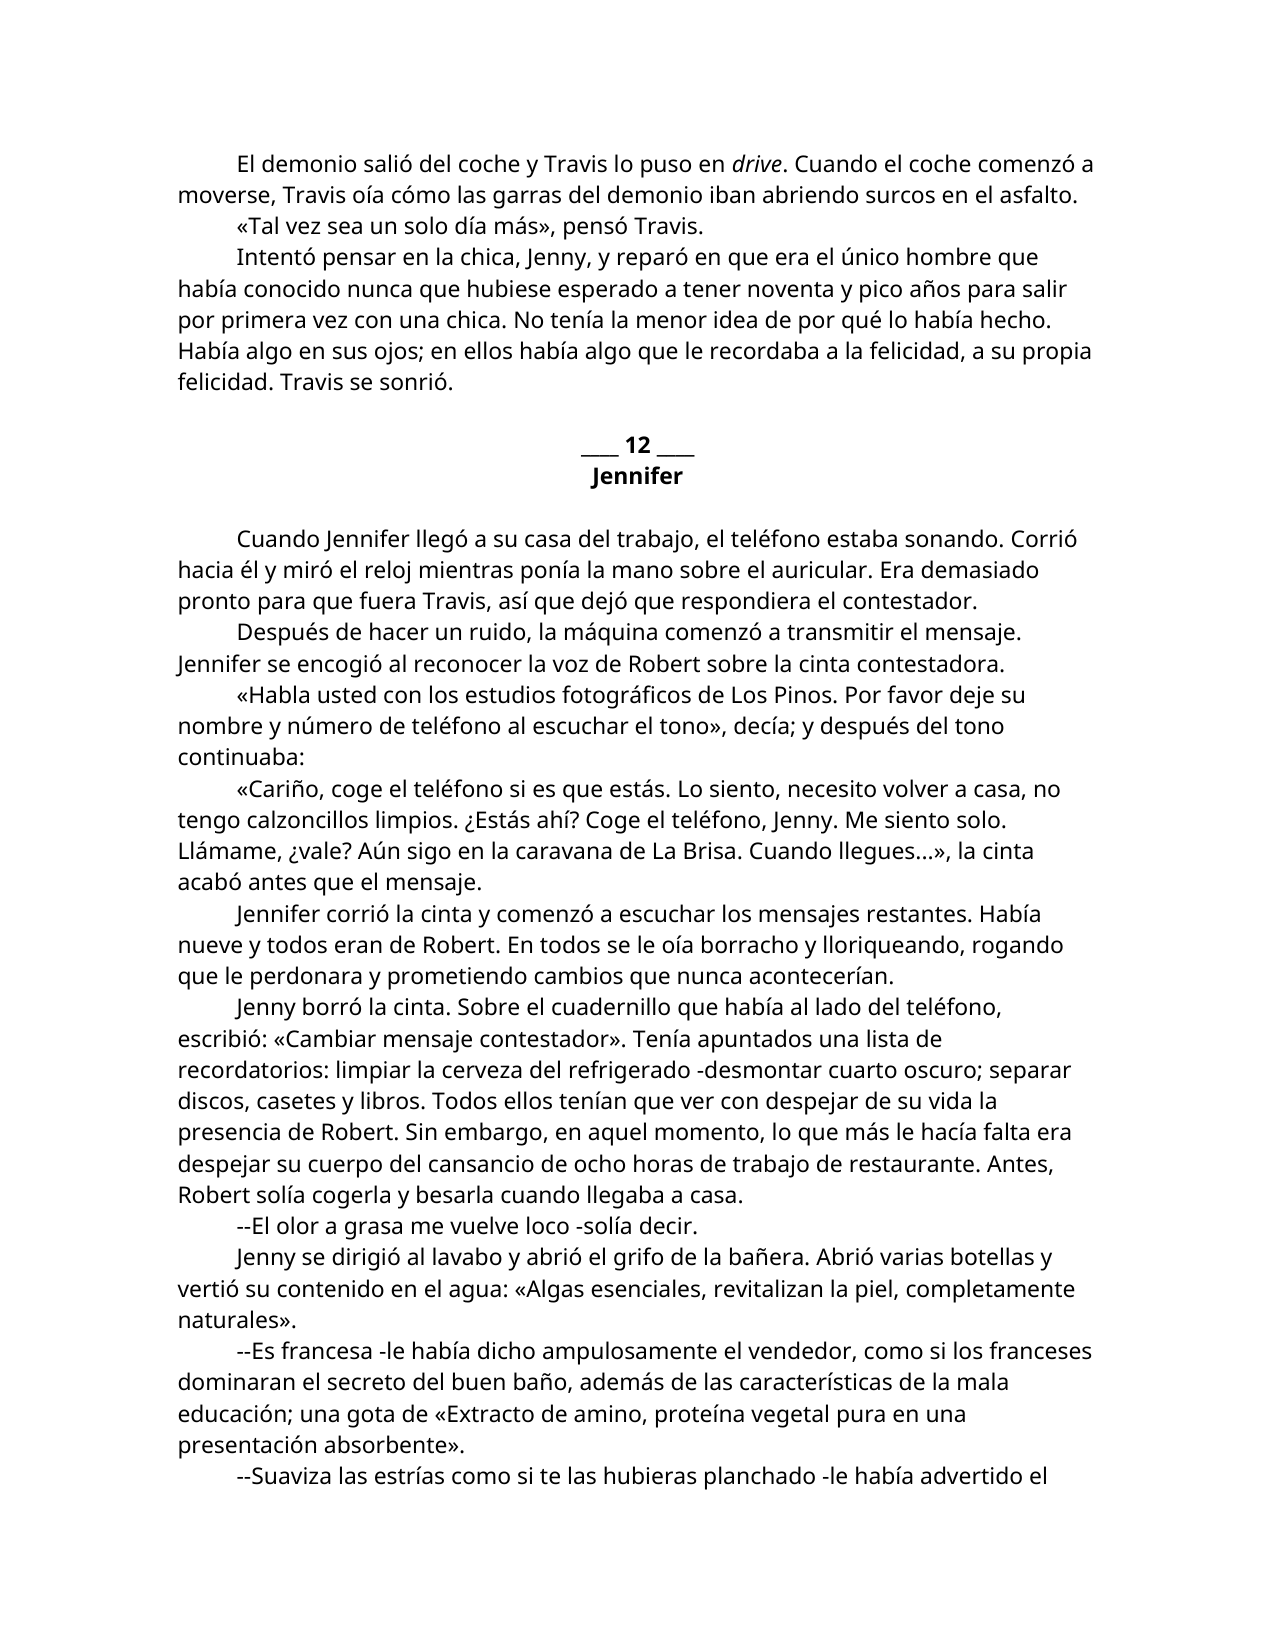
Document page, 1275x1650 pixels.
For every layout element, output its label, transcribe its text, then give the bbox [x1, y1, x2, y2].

text Jennifer corrió la cinta y comenzó a escuchar los mensajes restantes. Había nueve y todos eran de Robert. En todos se le oía borracho y lloriqueando, rogando que le perdonara y prometiendo cambios que nunca acontecerían. [177, 898, 1098, 991]
text Jennifer [177, 460, 1098, 491]
text --El olor a grasa me vuelve loco -solía decir. [177, 1210, 1098, 1241]
text --Es francesa -le había dicho ampulosamente el vendedor, como si los franceses dominaran el secreto del buen baño, además de las características de la mala educación; una gota de «Extracto de amino, proteína vegetal pura en una presentación absorbente». [177, 1335, 1098, 1460]
text «Habla usted con los estudios fotográficos de Los Pinos. Por favor deje su nombre y número de teléfono al escuchar el tono», decía; y después del tono continuaba: [177, 679, 1098, 773]
text Jenny borró la cinta. Sobre el cuadernillo que había al lado del teléfono, escribió: «Cambiar mensaje contestador». Tenía apuntados una lista de recordatorios: limpiar la cerveza del refrigerado -desmontar cuarto oscuro; separar discos, casetes y libros. Todos ellos tenían que ver con despejar de su vida la presencia de Robert. Sin embargo, en aquel momento, lo que más le hacía falta era despejar su cuerpo del cansancio de ocho horas de trabajo de restaurante. Antes, Robert solía cogerla y besarla cuando llegaba a casa. [177, 991, 1098, 1210]
text Cuando Jennifer llegó a su casa del trabajo, el teléfono estaba sonando. Corrió hacia él y miró el reloj mientras ponía la mano sobre el auricular. Era demasiado pronto para que fuera Travis, así que dejó que respondiera el contestador. [177, 523, 1098, 616]
text Jenny se dirigió al lavabo y abrió el grifo de la bañera. Abrió varias botellas y vertió su contenido en el agua: «Algas esenciales, revitalizan la piel, completamente naturales». [177, 1241, 1098, 1335]
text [177, 1460, 1098, 1491]
text El demonio salió del coche y Travis lo puso en drive. Cuando el coche comenzó a moverse, Travis oía cómo las garras del demonio iban abriendo surcos en el asfalto. [177, 148, 1098, 210]
text Después de hacer un ruido, la máquina comenzó a transmitir el mensaje. Jennifer se encogió al reconocer la voz de Robert sobre la cinta contestadora. [177, 616, 1098, 679]
text «Tal vez sea un solo día más», pensó Travis. [177, 210, 1098, 241]
text Intentó pensar en la chica, Jenny, y reparó en que era el único hombre que había conocido nunca que hubiese esperado a tener noventa y pico años para salir por primera vez con una chica. No tenía la menor idea de por qué lo había hecho. Había algo en sus ojos; en ellos había algo que le recordaba a la felicidad, a su propia felicidad. Travis se sonrió. [177, 241, 1098, 398]
text «Cariño, coge el teléfono si es que estás. Lo siento, necesito volver a casa, no tengo calzoncillos limpios. ¿Estás ahí? Coge el teléfono, Jenny. Me siento solo. Llámame, ¿vale? Aún sigo en la caravana de La Brisa. Cuando llegues...», la cinta acabó antes que el mensaje. [177, 773, 1098, 898]
text ____ 12 ____ [177, 429, 1098, 460]
